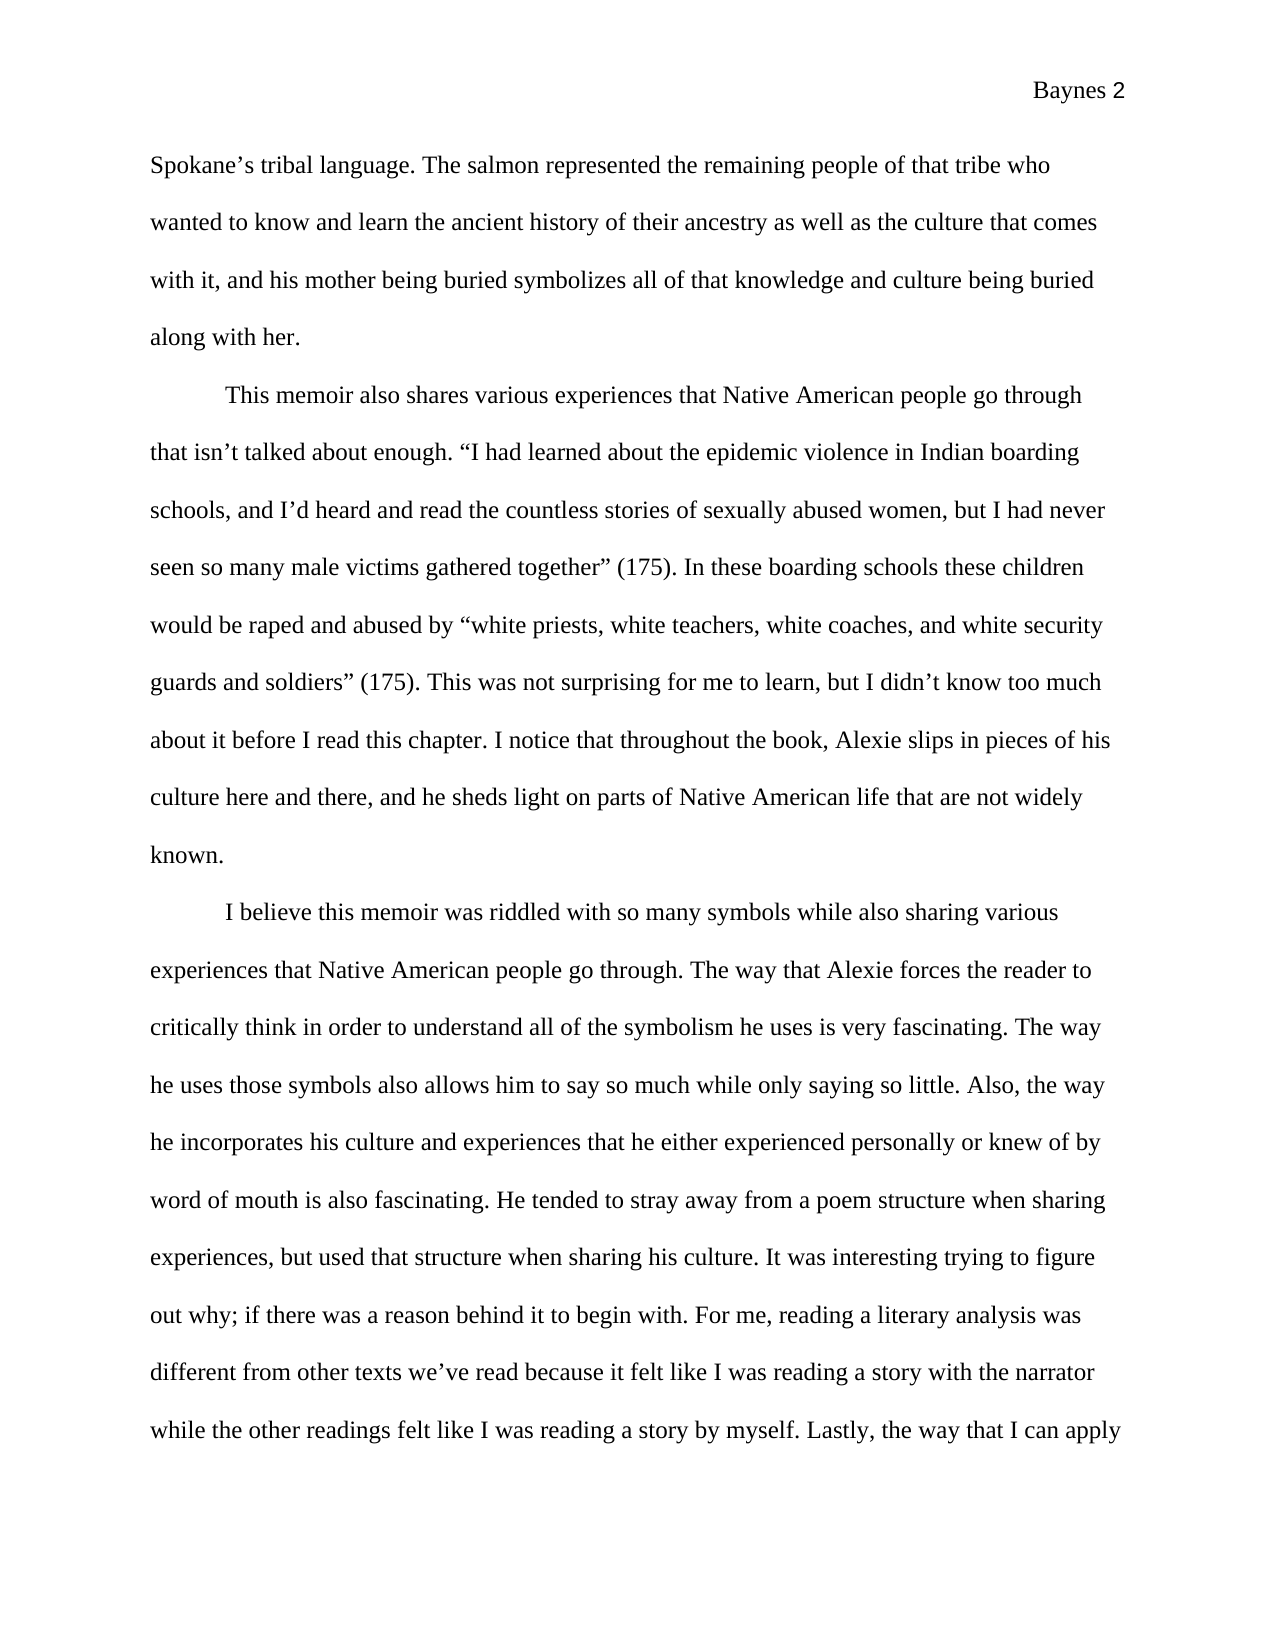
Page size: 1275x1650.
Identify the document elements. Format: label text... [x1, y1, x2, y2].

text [150, 897, 1125, 1444]
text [150, 150, 1125, 351]
text This memoir also shares various experiences that Native American people go through that isn’t talked about enough. “I had learned about the epidemic violence in Indian boarding schools, and I’d heard and read the countless stories of sexually abused women, but I had never seen so many male victims gathered together” (175). In these boarding schools these children would be raped and abused by “white priests, white teachers, white coaches, and white security guards and soldiers” (175). This was not surprising for me to learn, but I didn’t know too much about it before I read this chapter. I notice that throughout the book, Alexie slips in pieces of his culture here and there, and he sheds light on parts of Native American life that are not widely known. [150, 380, 1125, 869]
